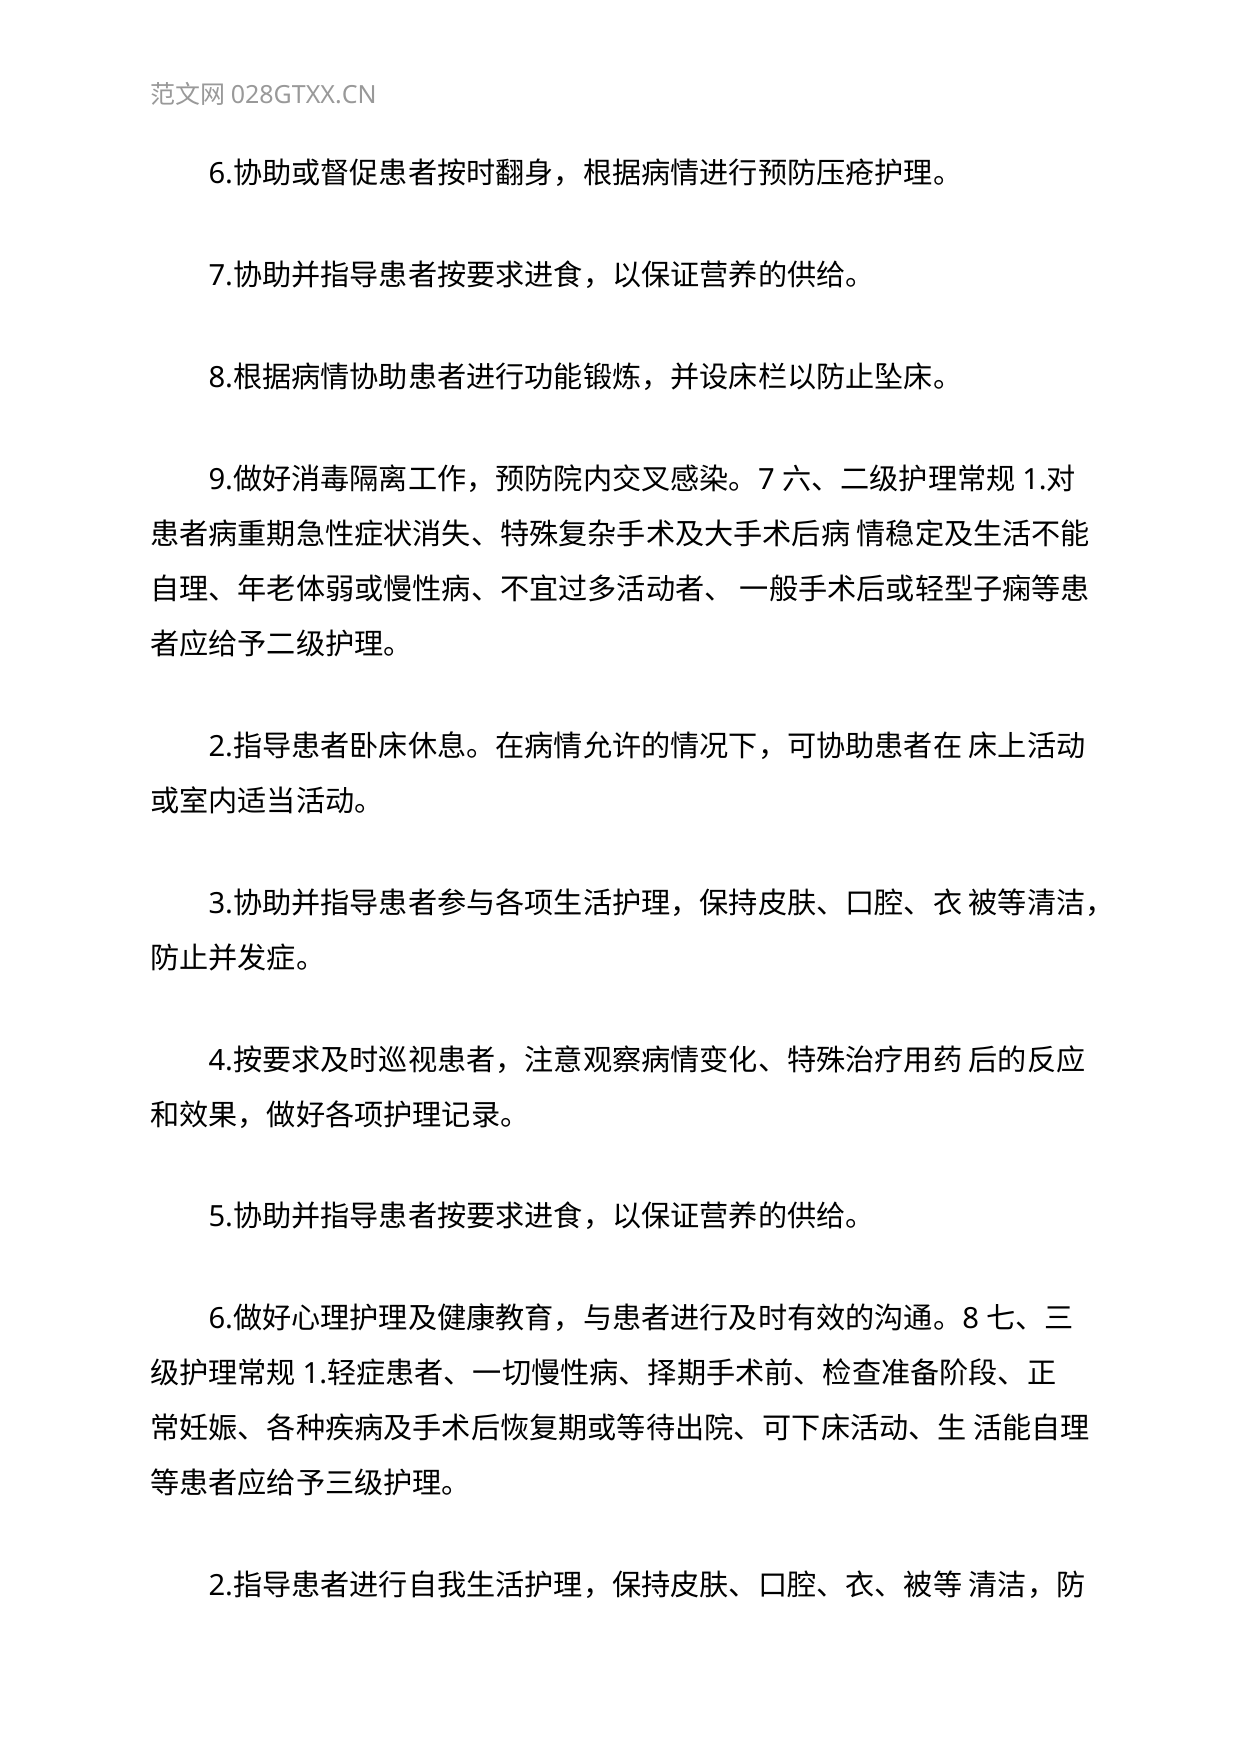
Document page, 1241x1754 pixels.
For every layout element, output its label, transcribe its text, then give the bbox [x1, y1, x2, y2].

text 5.协助并指导患者按要求进食，以保证营养的供给。 [150, 1193, 1090, 1235]
text 2.指导患者卧床休息。在病情允许的情况下，可协助患者在 床上活动或室内适当活动。 [150, 722, 1090, 820]
text 8.根据病情协助患者进行功能锻炼，并设床栏以防止坠床。 [150, 354, 1090, 396]
text 4.按要求及时巡视患者，注意观察病情变化、特殊治疗用药 后的反应和效果，做好各项护理记录。 [150, 1036, 1090, 1133]
text 6.做好心理护理及健康教育，与患者进行及时有效的沟通。8 七、三级护理常规 1.轻症患者、一切慢性病、择期手术前、检查准备阶段、正 常妊娠、各种疾病及手术后恢复期或等待出院、可下床活动、生 活能自理等患者应给予三级护理。 [150, 1295, 1090, 1502]
text 7.协助并指导患者按要求进食，以保证营养的供给。 [150, 252, 1090, 294]
text 3.协助并指导患者参与各项生活护理，保持皮肤、口腔、衣 被等清洁，防止并发症。 [150, 879, 1090, 977]
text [150, 1561, 1090, 1604]
text 9.做好消毒隔离工作，预防院内交叉感染。7 六、二级护理常规 1.对患者病重期急性症状消失、特殊复杂手术及大手术后病 情稳定及生活不能自理、年老体弱或慢性病、不宜过多活动者、 一般手术后或轻型子痫等患者应给予二级护理。 [150, 456, 1090, 663]
text 6.协助或督促患者按时翻身，根据病情进行预防压疮护理。 [150, 150, 1090, 192]
